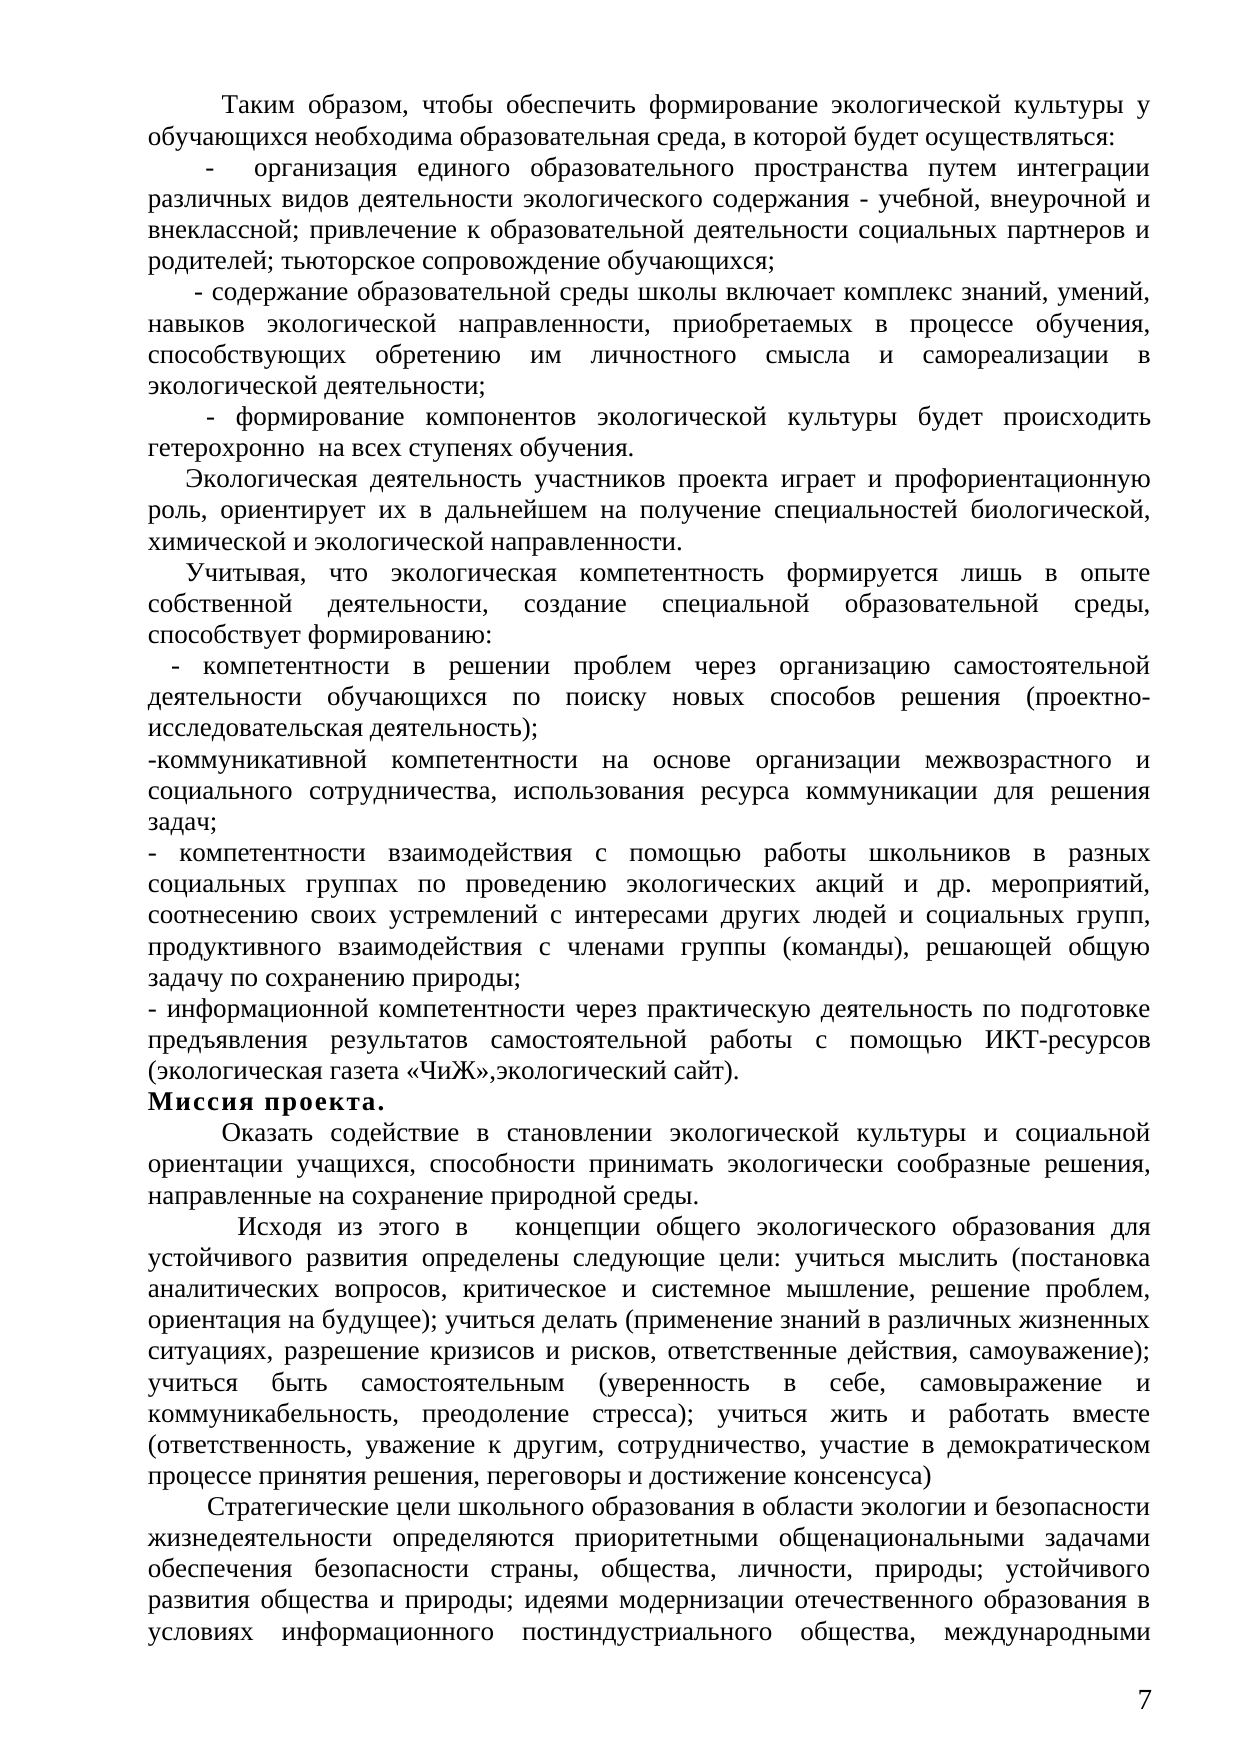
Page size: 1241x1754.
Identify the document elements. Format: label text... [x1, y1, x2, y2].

text Оказать содействие в становлении экологической культуры и социальной ориентации учащихся, способности принимать экологически сообразные решения, направленные на сохранение природной среды. [148, 1116, 1152, 1210]
text Учитывая, что экологическая компетентность формируется лишь в опыте собственной деятельности, создание специальной образовательной среды, способствует формированию: [148, 556, 1152, 649]
text -коммуникативной компетентности на основе организации межвозрастного и социального сотрудничества, использования ресурса коммуникации для решения задач; [148, 743, 1152, 836]
text Экологическая деятельность участников проекта играет и профориентационную роль, ориентирует их в дальнейшем на получение специальностей биологической, химической и экологической направленности. [148, 462, 1152, 556]
text Миссия проекта. [148, 1085, 1152, 1116]
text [148, 1490, 1152, 1646]
text - компетентности взаимодействия с помощью работы школьников в разных социальных группах по проведению экологических акций и др. мероприятий, соотнесению своих устремлений с интересами других людей и социальных групп, продуктивного взаимодействия с членами группы (команды), решающей общую задачу по сохранению природы; [148, 836, 1152, 992]
text - информационной компетентности через практическую деятельность по подготовке предъявления результатов самостоятельной работы с помощью ИКТ-ресурсов (экологическая газета «ЧиЖ»,экологический сайт). [148, 992, 1152, 1085]
text - организация единого образовательного пространства путем интеграции различных видов деятельности экологического содержания - учебной, внеурочной и внеклассной; привлечение к образовательной деятельности социальных партнеров и родителей; тьюторское сопровождение обучающихся; [148, 151, 1152, 276]
text Исходя из этого в концепции общего экологического образования для устойчивого развития определены следующие цели: учиться мыслить (постановка аналитических вопросов, критическое и системное мышление, решение проблем, ориентация на будущее); учиться делать (применение знаний в различных жизненных ситуациях, разрешение кризисов и рисков, ответственные действия, самоуважение); учиться быть самостоятельным (уверенность в себе, самовыражение и коммуникабельность, преодоление стресса); учиться жить и работать вместе (ответственность, уважение к другим, сотрудничество, участие в демократическом процессе принятия решения, переговоры и достижение консенсуса) [148, 1210, 1152, 1490]
text - компетентности в решении проблем через организацию самостоятельной деятельности обучающихся по поиску новых способов решения (проектно- исследовательская деятельность); [148, 649, 1152, 743]
text Таким образом, чтобы обеспечить формирование экологической культуры у обучающихся необходима образовательная среда, в которой будет осуществляться: [148, 89, 1152, 151]
text - формирование компонентов экологической культуры будет происходить гетерохронно на всех ступенях обучения. [148, 400, 1152, 462]
text - содержание образовательной среды школы включает комплекс знаний, умений, навыков экологической направленности, приобретаемых в процессе обучения, способствующих обретению им личностного смысла и самореализации в экологической деятельности; [148, 276, 1152, 400]
